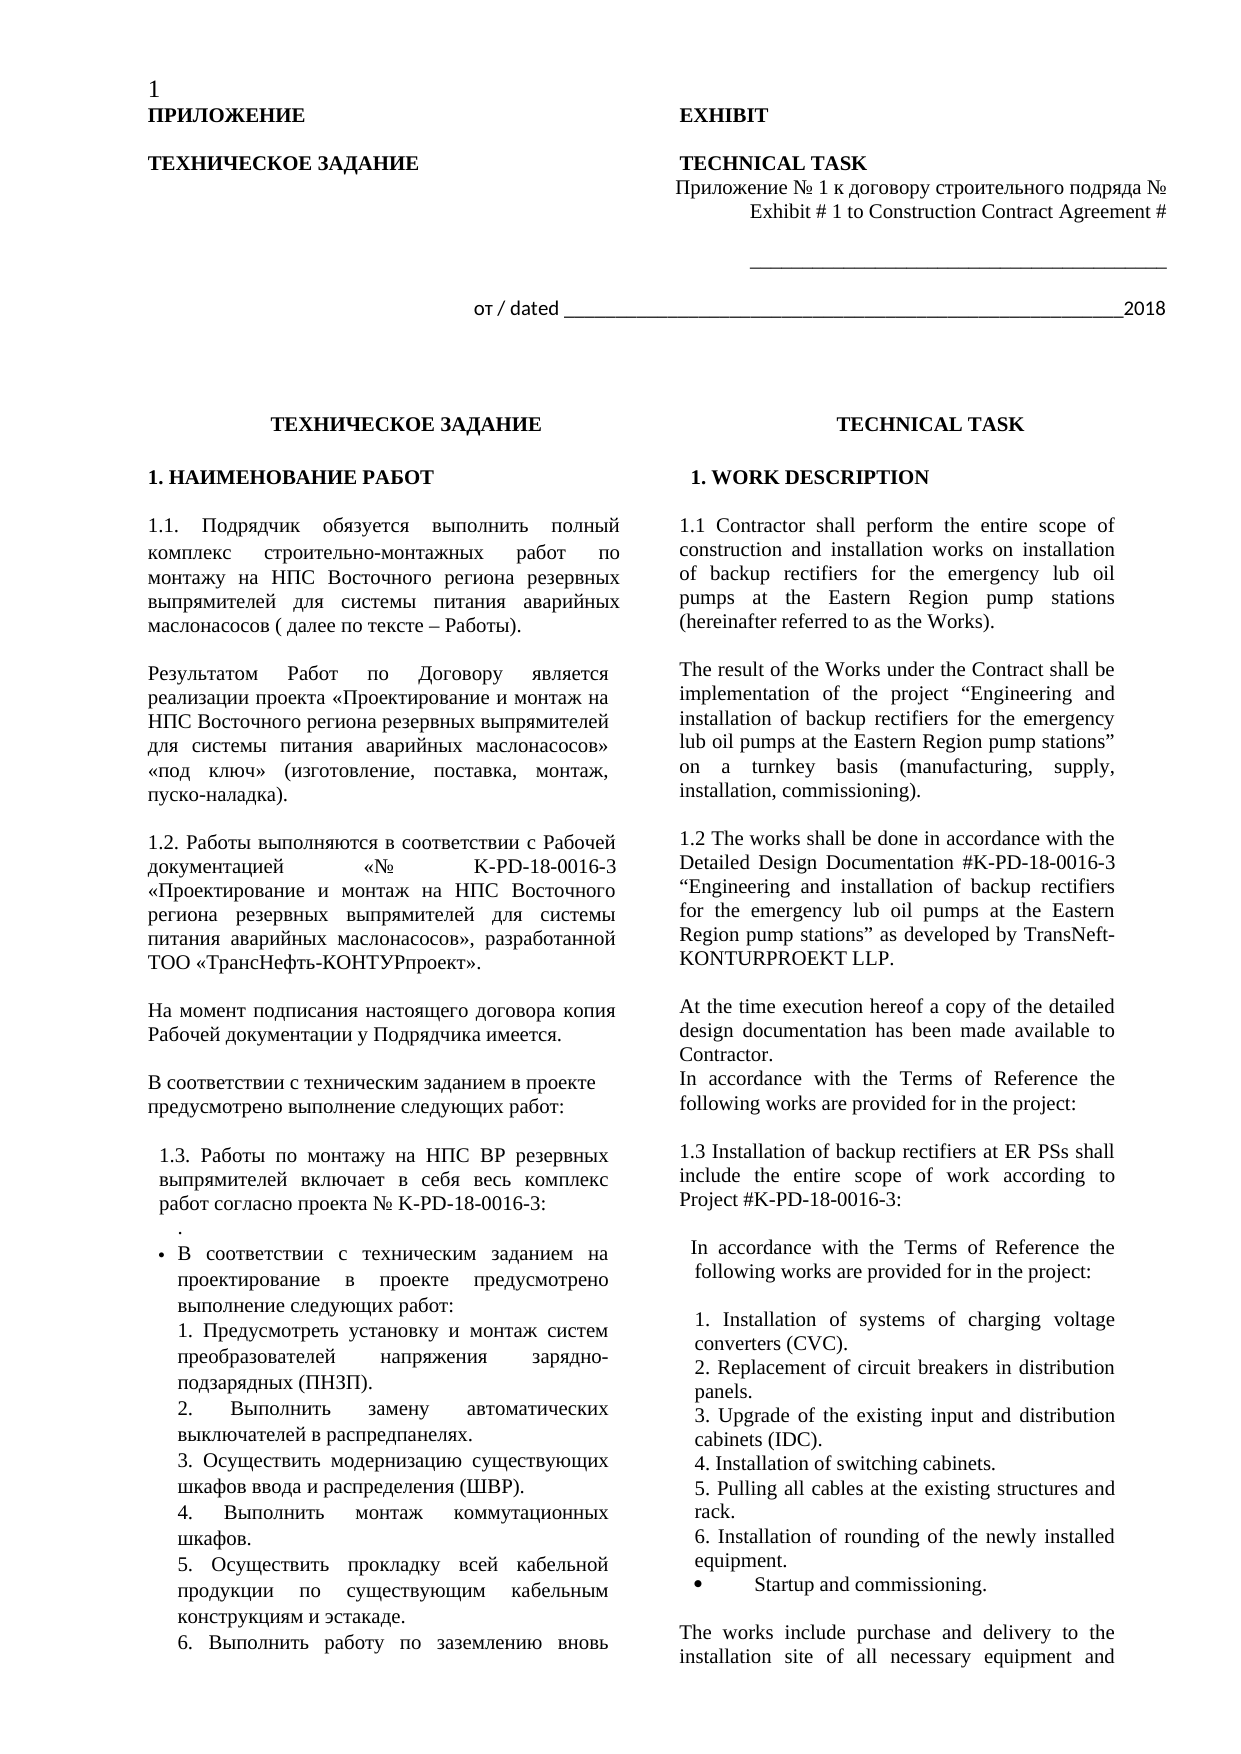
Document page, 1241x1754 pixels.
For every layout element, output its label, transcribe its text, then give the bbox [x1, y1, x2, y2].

text Приложение № 1 к договору строительного подряда № [148, 175, 1167, 199]
text Exhibit # 1 to Construction Contract Agreement # [148, 199, 1167, 223]
table_header TECHNICAL TASK [679, 412, 1181, 436]
text ТЕХНИЧЕСКОЕ ЗАДАНИЕ TECHNICAL TASK [148, 151, 1167, 175]
text от / dated ______________________________________________________2018 [148, 295, 1167, 321]
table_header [136, 465, 679, 1668]
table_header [679, 465, 1122, 1668]
text ПРИЛОЖЕНИЕ EXHIBIT [148, 103, 1167, 127]
text ________________________________________ [148, 247, 1167, 271]
table_header ТЕХНИЧЕСКОЕ ЗАДАНИЕ [133, 412, 679, 436]
text 1 [148, 74, 1167, 103]
